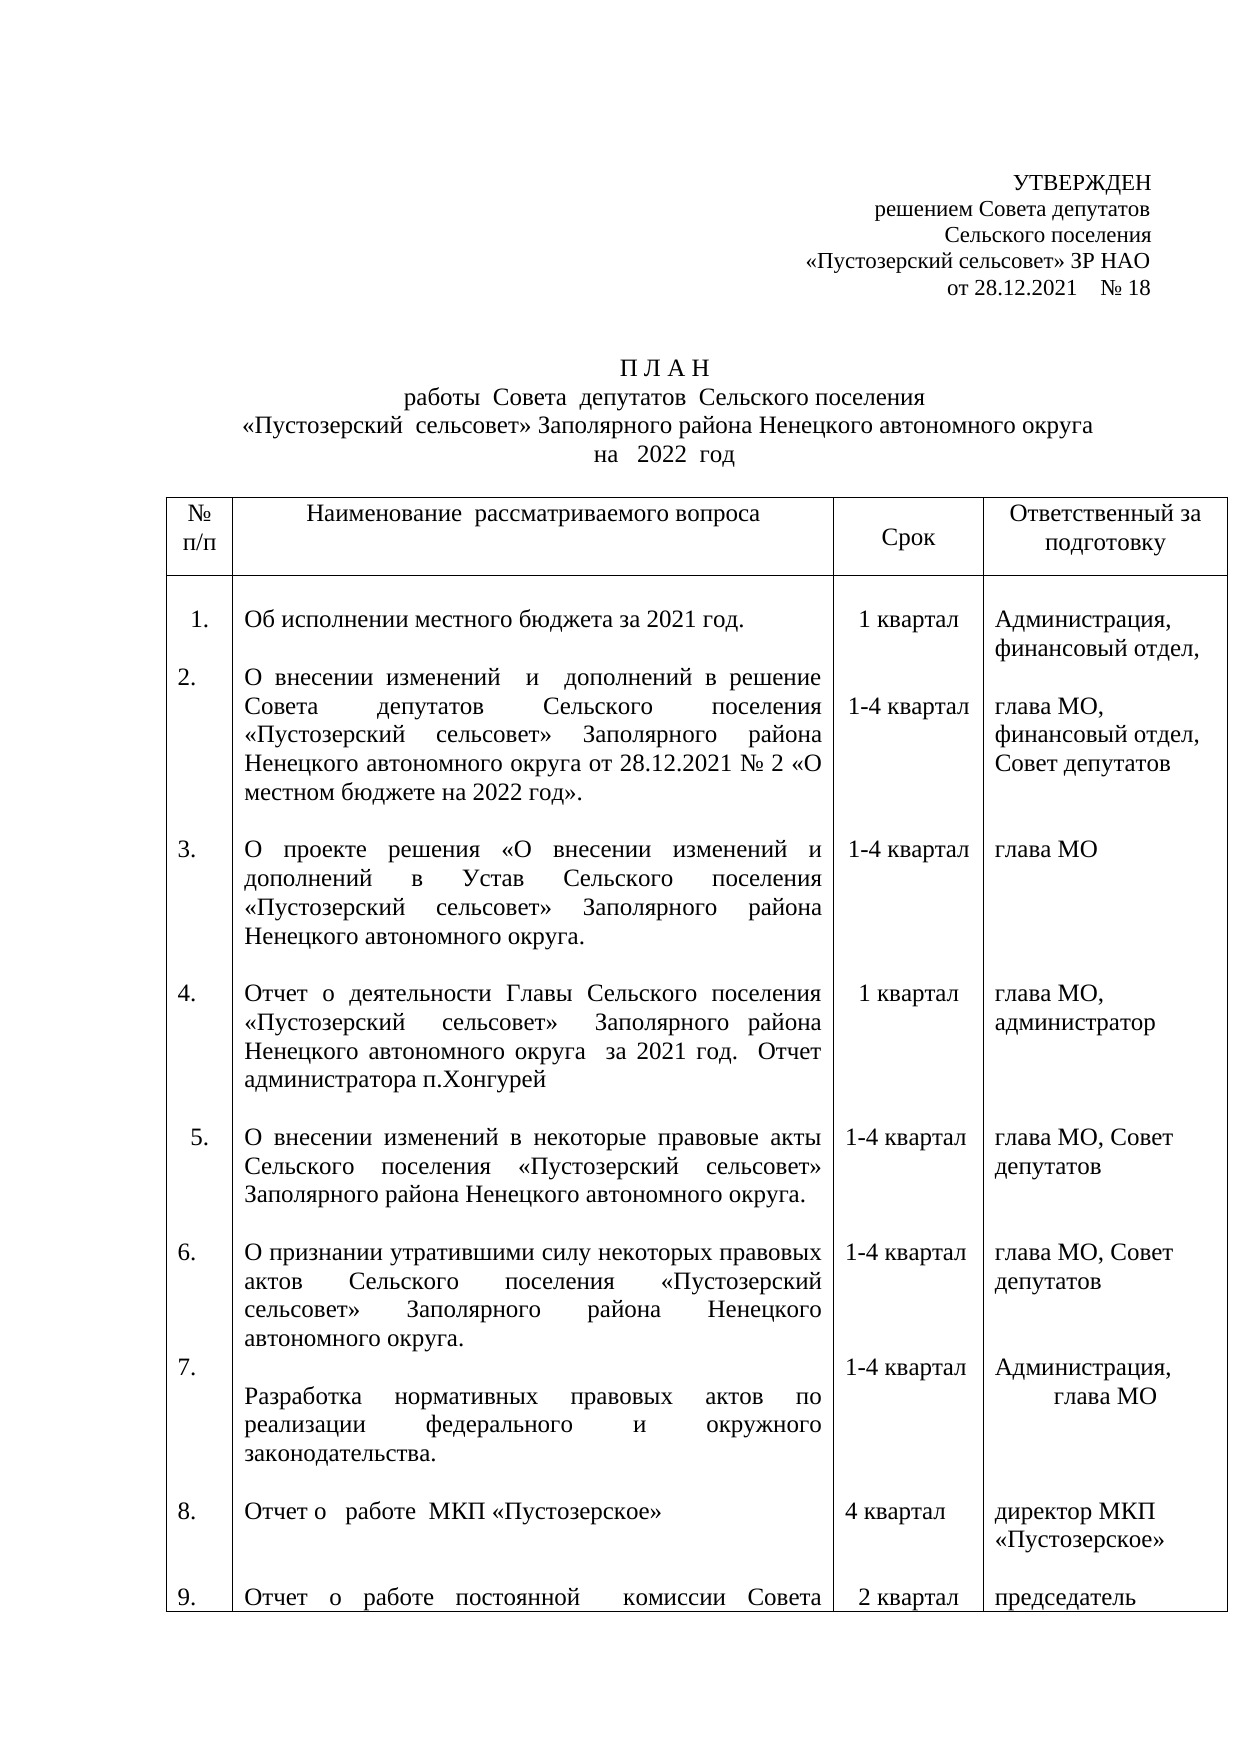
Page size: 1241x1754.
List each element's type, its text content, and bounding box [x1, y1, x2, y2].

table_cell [167, 576, 232, 1611]
text работы Совета депутатов Сельского поселения [177, 382, 1152, 411]
table_header Срок [834, 498, 983, 575]
text Сельского поселения [177, 221, 1152, 248]
text на 2022 год [177, 439, 1152, 468]
table_header Наименование рассматриваемого вопроса [233, 498, 833, 575]
text от 28.12.2021 № 18 [177, 274, 1152, 300]
table_header Ответственный за подготовку [984, 498, 1227, 575]
text «Пустозерский сельсовет» Заполярного района Ненецкого автономного округа [177, 411, 1152, 439]
table_header № п/п [167, 498, 232, 575]
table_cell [834, 576, 983, 1611]
text «Пустозерский сельсовет» ЗР НАО [177, 248, 1152, 274]
text решением Совета депутатов [177, 195, 1152, 221]
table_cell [984, 576, 1227, 1611]
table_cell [233, 576, 833, 1611]
text УТВЕРЖДЕН [177, 168, 1152, 195]
title П Л А Н [177, 353, 1152, 382]
